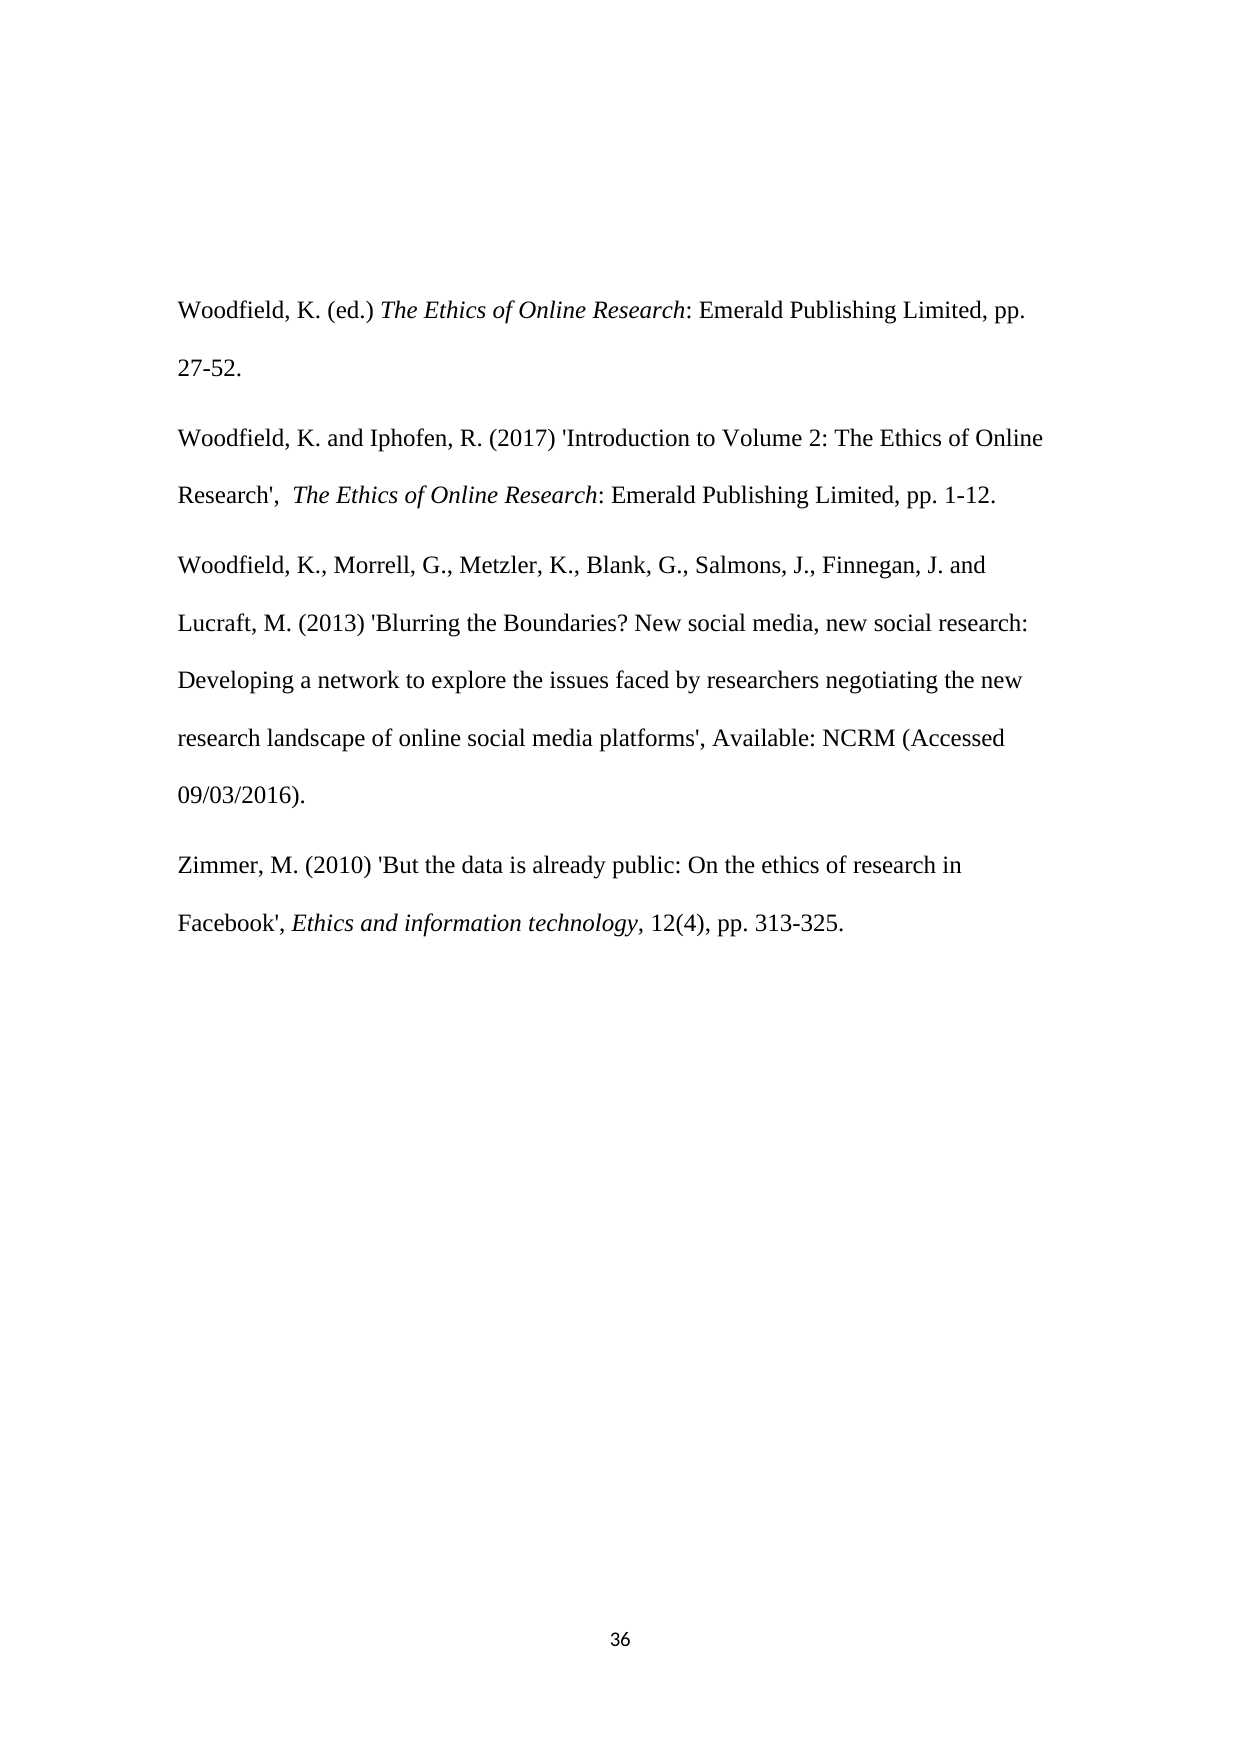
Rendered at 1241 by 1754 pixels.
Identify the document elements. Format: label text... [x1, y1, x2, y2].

text Woodfield, K., Morrell, G., Metzler, K., Blank, G., Salmons, J., Finnegan, J. and Lucraft, M. (2013) 'Blurring the Boundaries? New social media, new social research: Developing a network to explore the issues faced by researchers negotiating the new research landscape of online social media platforms', Available: NCRM (Accessed 09/03/2016). [177, 550, 1063, 809]
text Zimmer, M. (2010) 'But the data is already public: On the ethics of research in Facebook', Ethics and information technology, 12(4), pp. 313-325. [177, 850, 1063, 937]
text Woodfield, K. and Iphofen, R. (2017) 'Introduction to Volume 2: The Ethics of Online Research', The Ethics of Online Research: Emerald Publishing Limited, pp. 1-12. [177, 423, 1063, 509]
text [177, 295, 1063, 382]
